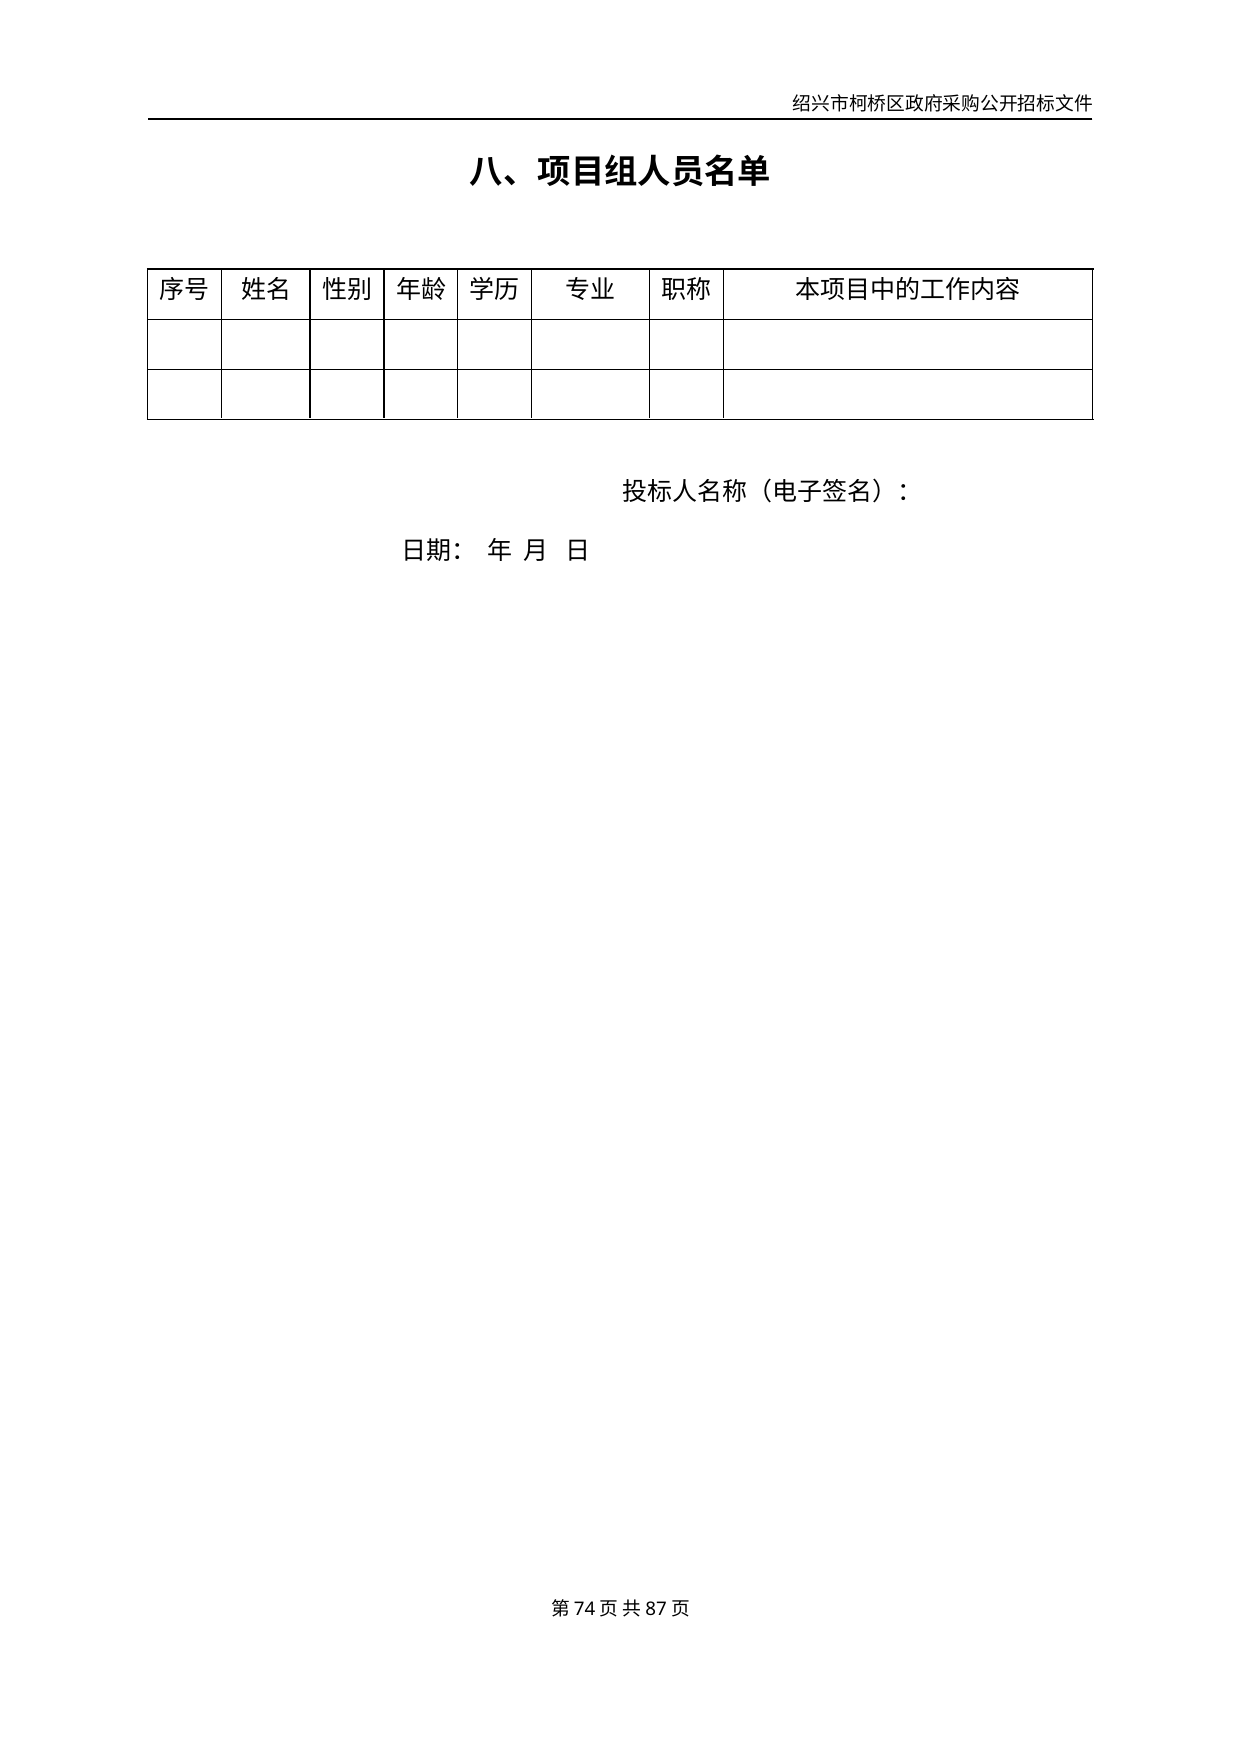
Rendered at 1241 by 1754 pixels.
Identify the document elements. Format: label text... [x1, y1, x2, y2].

table_cell [385, 370, 457, 418]
text 投标人名称（电子签名）： [148, 471, 1092, 507]
table_cell [148, 320, 221, 368]
table_cell [532, 320, 649, 368]
table_cell [458, 320, 531, 368]
table_header 学历 [458, 270, 531, 319]
table_cell [650, 370, 723, 418]
table_cell [311, 320, 383, 368]
table_cell [724, 320, 1092, 368]
table_header 姓名 [222, 270, 309, 319]
table_cell [724, 370, 1092, 418]
table_header 本项目中的工作内容 [724, 270, 1092, 319]
table_cell [222, 320, 309, 368]
table_cell [148, 370, 221, 418]
text 八、项目组人员名单 [148, 145, 1092, 193]
table_cell [311, 370, 383, 418]
table_header 专业 [532, 270, 649, 319]
table_header 性别 [311, 270, 383, 319]
text 日期： 年 月 日 [148, 531, 1092, 567]
table_cell [532, 370, 649, 418]
table_header 年龄 [385, 270, 457, 319]
table_cell [650, 320, 723, 368]
table_cell [385, 320, 457, 368]
table_cell [222, 370, 309, 418]
table_cell [458, 370, 531, 418]
table_header 职称 [650, 270, 723, 319]
table_header 序号 [148, 270, 221, 319]
